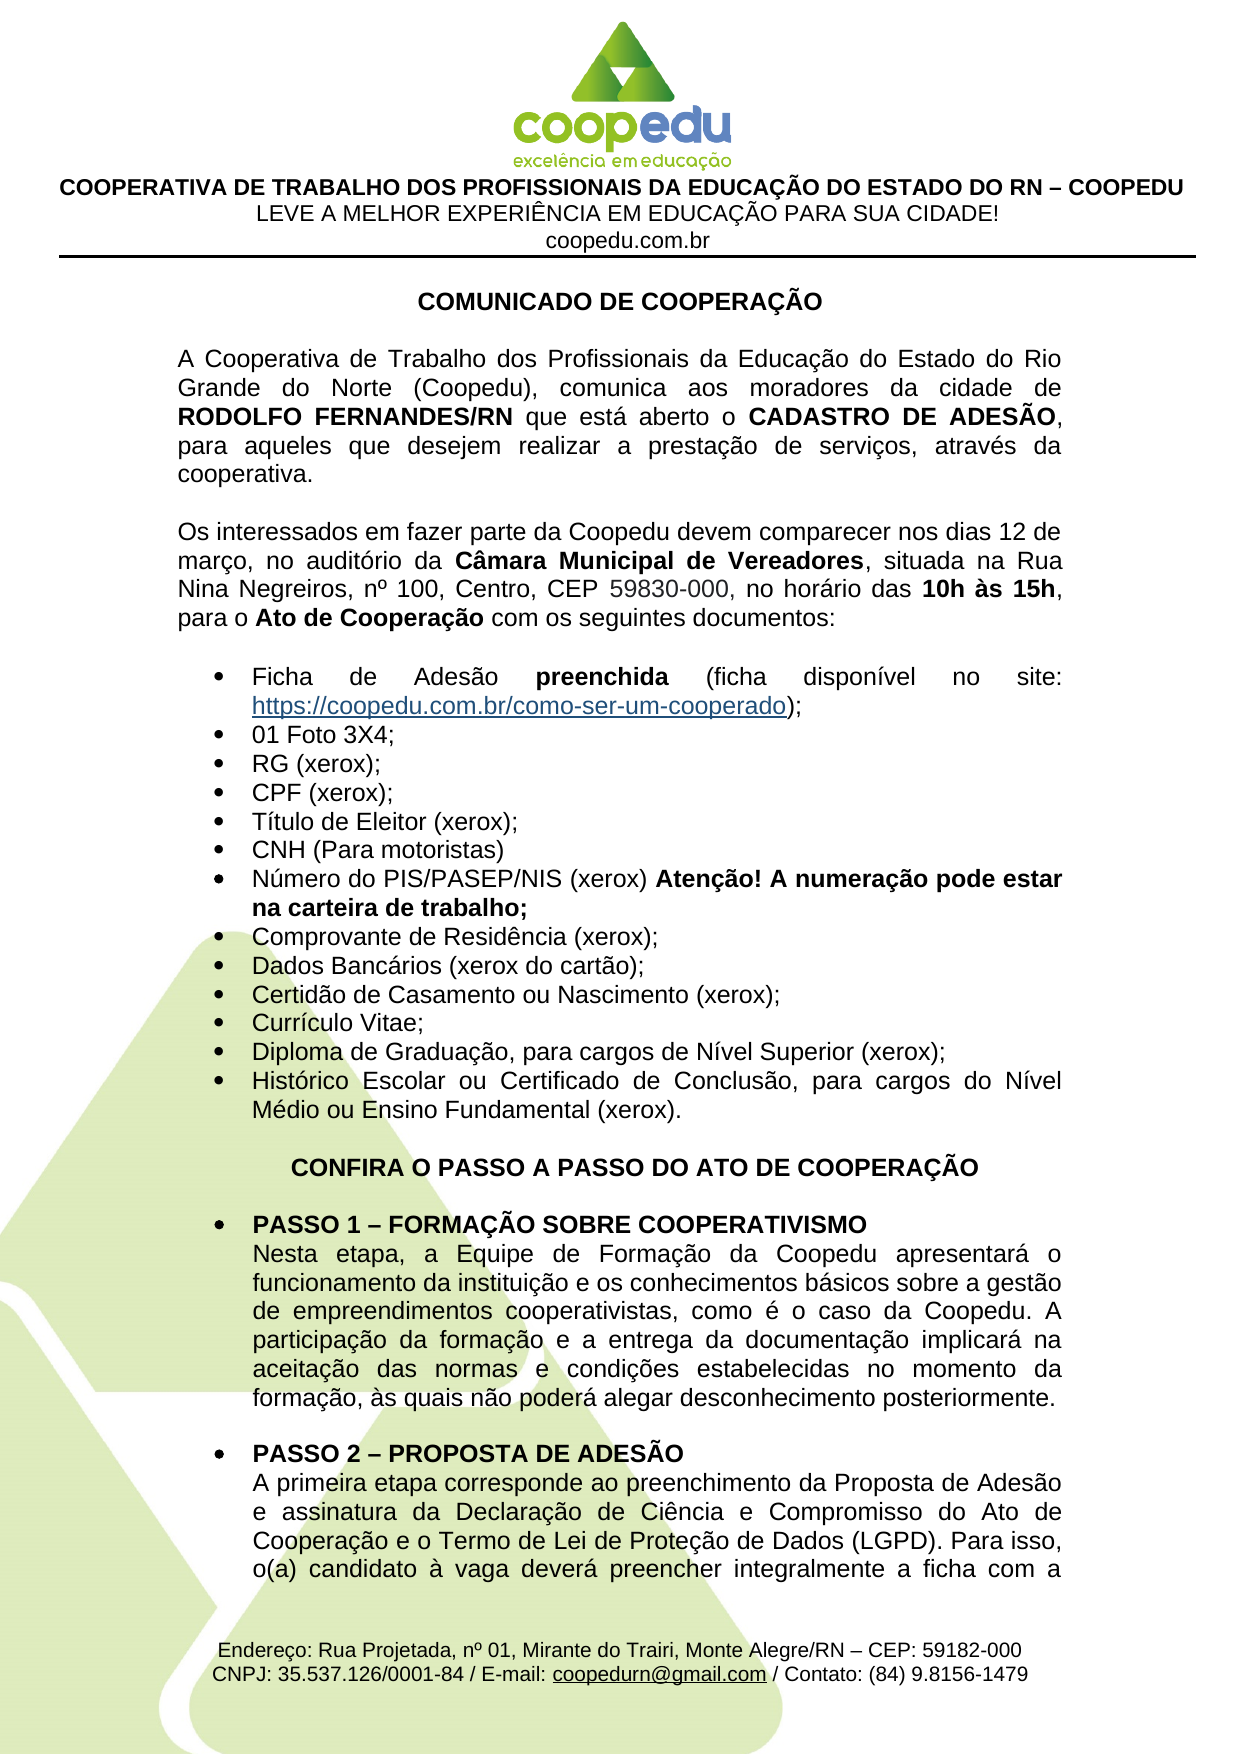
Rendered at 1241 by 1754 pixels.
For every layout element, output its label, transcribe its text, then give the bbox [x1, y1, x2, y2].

list Título de Eleitor (xerox); [214, 807, 1063, 835]
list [252, 1468, 1063, 1583]
list PASSO 1 – FORMAÇÃO SOBRE COOPERATIVISMO [215, 1210, 1063, 1239]
list Certidão de Casamento ou Nascimento (xerox); [214, 979, 1063, 1008]
list Comprovante de Residência (xerox); [214, 922, 1063, 951]
subtitle Os interessados em fazer parte da Coopedu devem comparecer nos dias 12 de março, no auditório da Câmara Municipal de Vereadores, situada na Rua Nina Negreiros, nº 100, Centro, CEP 59830-000, no horário das 10h às 15h, para o Ato de Cooperação com os seguintes documentos: [177, 517, 1063, 632]
list Diploma de Graduação, para cargos de Nível Superior (xerox); [214, 1037, 1063, 1066]
text LEVE A MELHOR EXPERIÊNCIA EM EDUCAÇÃO PARA SUA CIDADE! [59, 200, 1196, 227]
text COMUNICADO DE COOPERAÇÃO [177, 287, 1063, 316]
list CONFIRA O PASSO A PASSO DO ATO DE COOPERAÇÃO [207, 1152, 1063, 1181]
text A Cooperativa de Trabalho dos Profissionais da Educação do Estado do Rio Grande do Norte (Coopedu), comunica aos moradores da cidade de RODOLFO FERNANDES/RN que está aberto o CADASTRO DE ADESÃO, para aqueles que desejem realizar a prestação de serviços, através da cooperativa. [177, 344, 1063, 488]
list Ficha de Adesão preenchida (ficha disponível no site: https://coopedu.com.br/como-ser-um-cooperado); [214, 661, 1063, 720]
list PASSO 2 – PROPOSTA DE ADESÃO [215, 1439, 1063, 1468]
picture [848, 1671, 853, 1680]
text COOPERATIVA DE TRABALHO DOS PROFISSIONAIS DA EDUCAÇÃO DO ESTADO DO RN – COOPEDU [59, 174, 1196, 200]
list Número do PIS/PASEP/NIS (xerox) Atenção! A numeração pode estar na carteira de trabalho; [214, 864, 1063, 922]
list 01 Foto 3X4; [214, 720, 1063, 749]
list CNH (Para motoristas) [214, 835, 1063, 864]
list Nesta etapa, a Equipe de Formação da Coopedu apresentará o funcionamento da instituição e os conhecimentos básicos sobre a gestão de empreendimentos cooperativistas, como é o caso da Coopedu. A participação da formação e a entrega da documentação implicará na aceitação das normas e condições estabelecidas no momento da formação, às quais não poderá alegar desconhecimento posteriormente. [252, 1239, 1063, 1411]
list Dados Bancários (xerox do cartão); [214, 951, 1063, 979]
picture [0, 881, 853, 1754]
list Histórico Escolar ou Certificado de Conclusão, para cargos do Nível Médio ou Ensino Fundamental (xerox). [214, 1066, 1063, 1124]
picture [497, 14, 743, 174]
list Currículo Vitae; [214, 1008, 1063, 1037]
list CPF (xerox); [214, 778, 1063, 807]
list RG (xerox); [214, 749, 1063, 778]
text coopedu.com.br [59, 227, 1196, 255]
